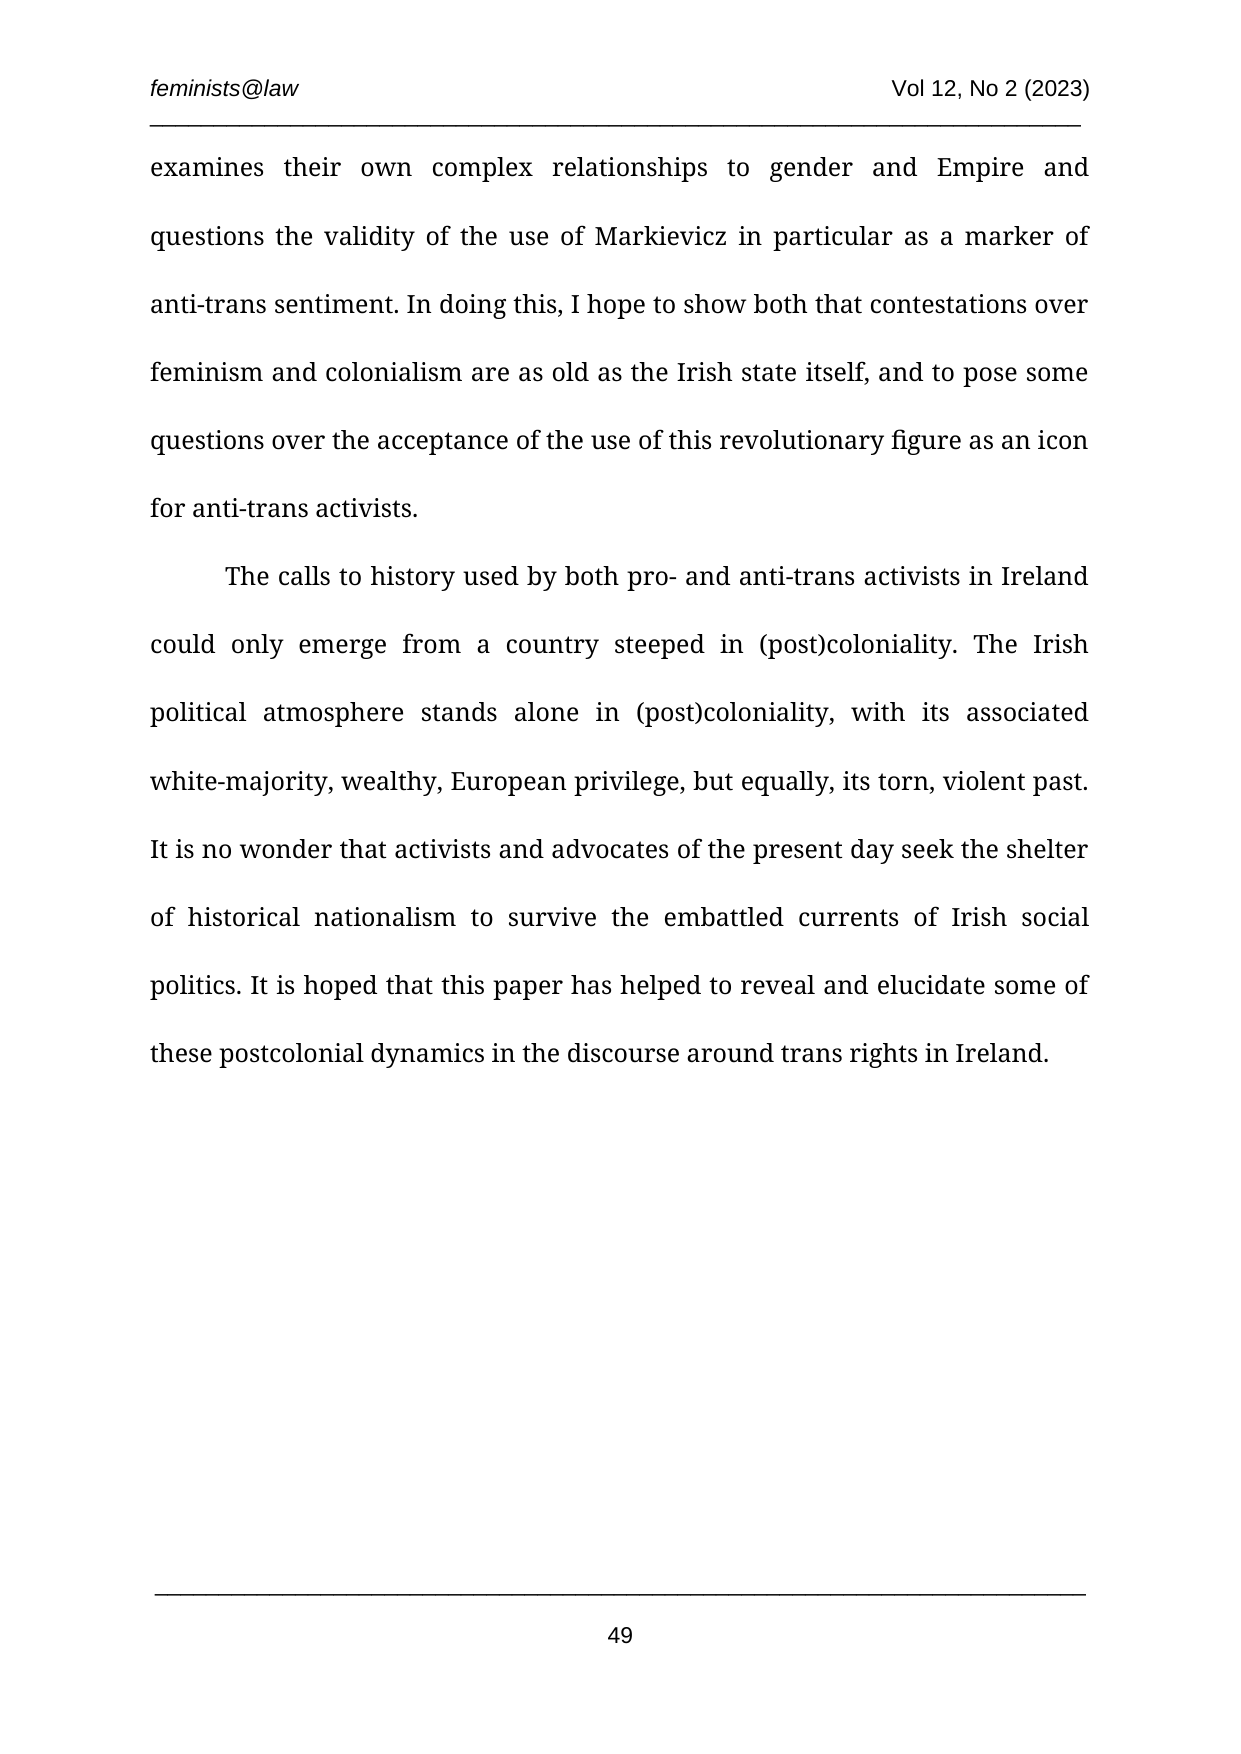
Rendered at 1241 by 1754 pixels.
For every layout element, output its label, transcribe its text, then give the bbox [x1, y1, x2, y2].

text The calls to history used by both pro- and anti-trans activists in Ireland could only emerge from a country steeped in (post)coloniality. The Irish political atmosphere stands alone in (post)coloniality, with its associated white-majority, wealthy, European privilege, but equally, its torn, violent past. It is no wonder that activists and advocates of the present day seek the shelter of historical nationalism to survive the embattled currents of Irish social politics. It is hoped that this paper has helped to reveal and elucidate some of these postcolonial dynamics in the discourse around trans rights in Ireland. [150, 559, 1090, 1070]
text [150, 150, 1090, 525]
